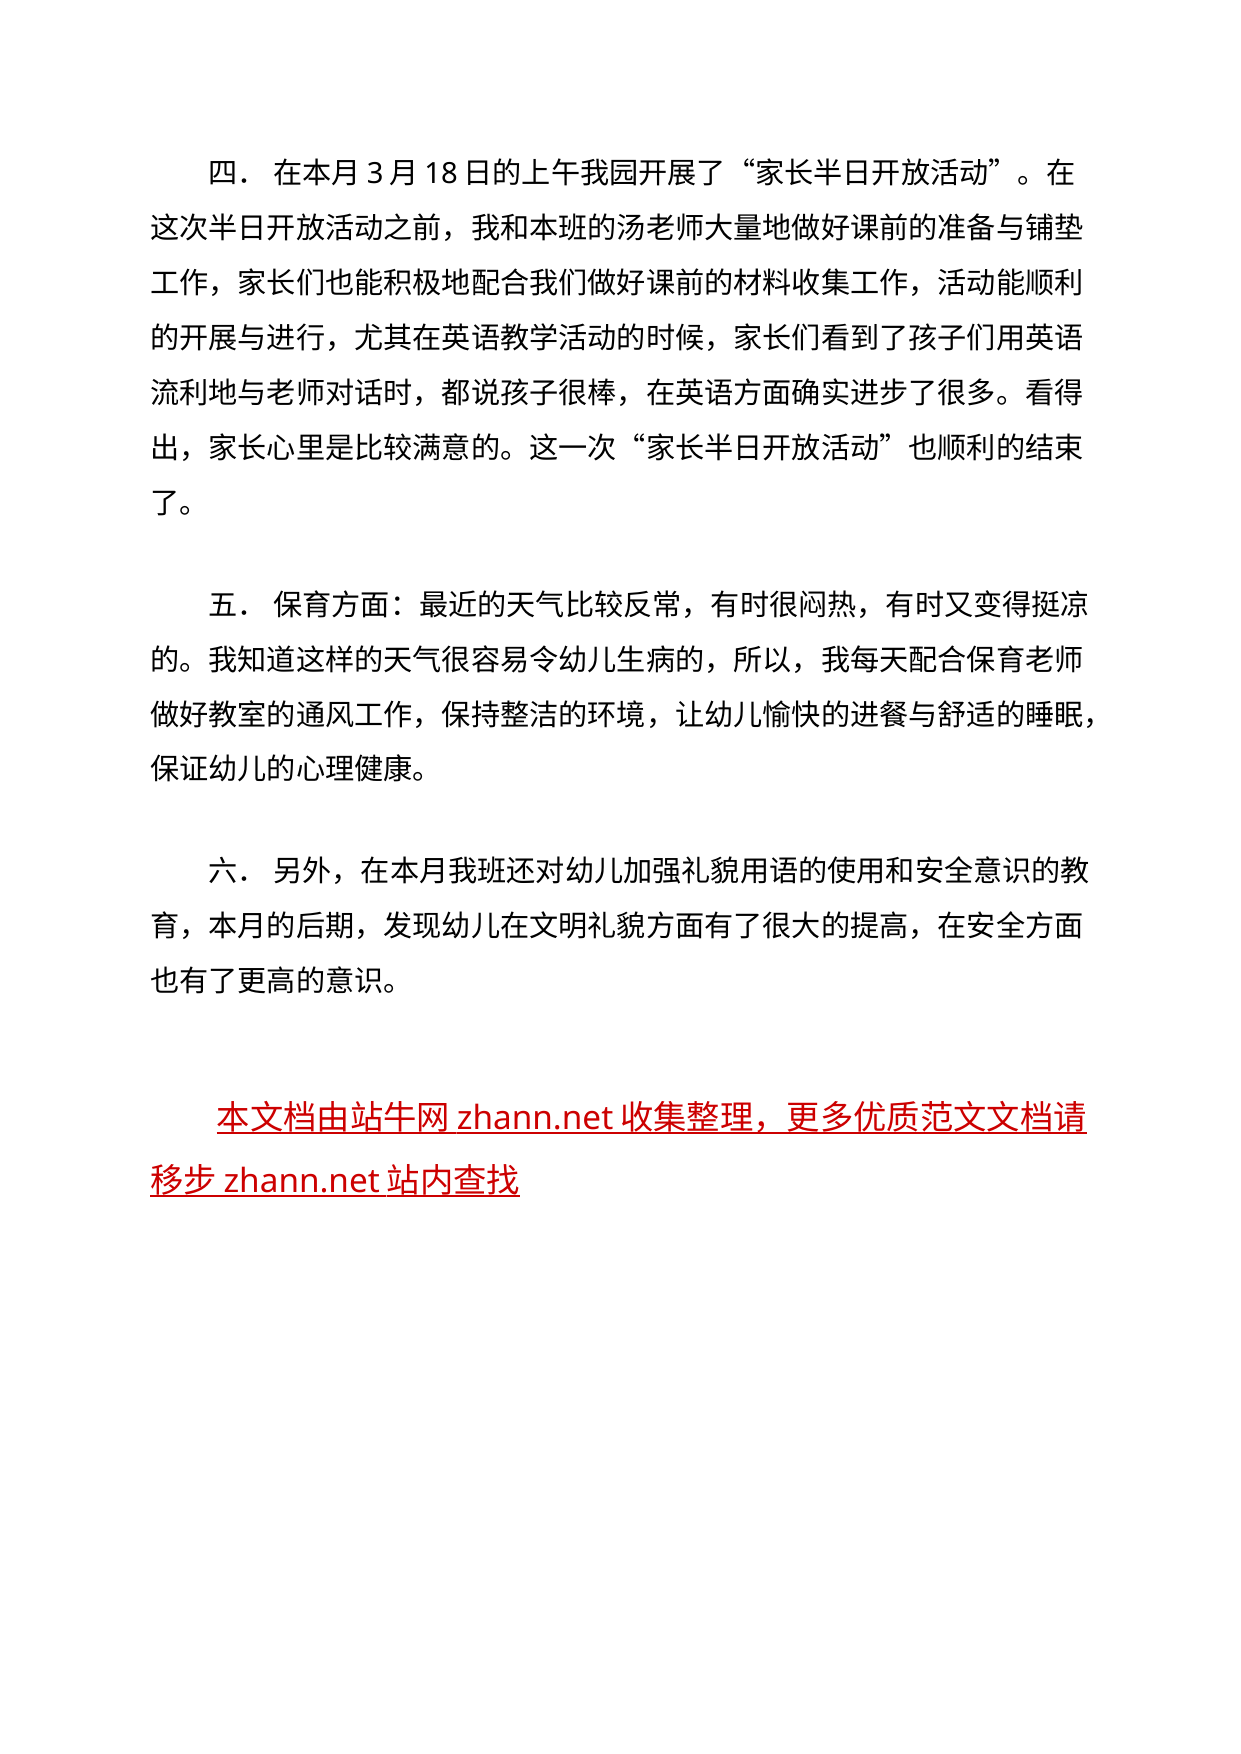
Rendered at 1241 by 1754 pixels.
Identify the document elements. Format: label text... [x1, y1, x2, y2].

text 五． 保育方面：最近的天气比较反常，有时很闷热，有时又变得挺凉的。我知道这样的天气很容易令幼儿生病的，所以，我每天配合保育老师做好教室的通风工作，保持整洁的环境，让幼儿愉快的进餐与舒适的睡眠，保证幼儿的心理健康。 [150, 581, 1090, 788]
text 六． 另外，在本月我班还对幼儿加强礼貌用语的使用和安全意识的教育，本月的后期，发现幼儿在文明礼貌方面有了很大的提高，在安全方面也有了更高的意识。 [150, 848, 1090, 1000]
text 本文档由站牛网zhann.net收集整理，更多优质范文文档请移步zhann.net站内查找 [150, 1091, 1090, 1202]
text 四． 在本月3月18日的上午我园开展了“家长半日开放活动”。在这次半日开放活动之前，我和本班的汤老师大量地做好课前的准备与铺垫工作，家长们也能积极地配合我们做好课前的材料收集工作，活动能顺利的开展与进行，尤其在英语教学活动的时候，家长们看到了孩子们用英语流利地与老师对话时，都说孩子很棒，在英语方面确实进步了很多。看得出，家长心里是比较满意的。这一次“家长半日开放活动”也顺利的结束了。 [150, 150, 1090, 522]
